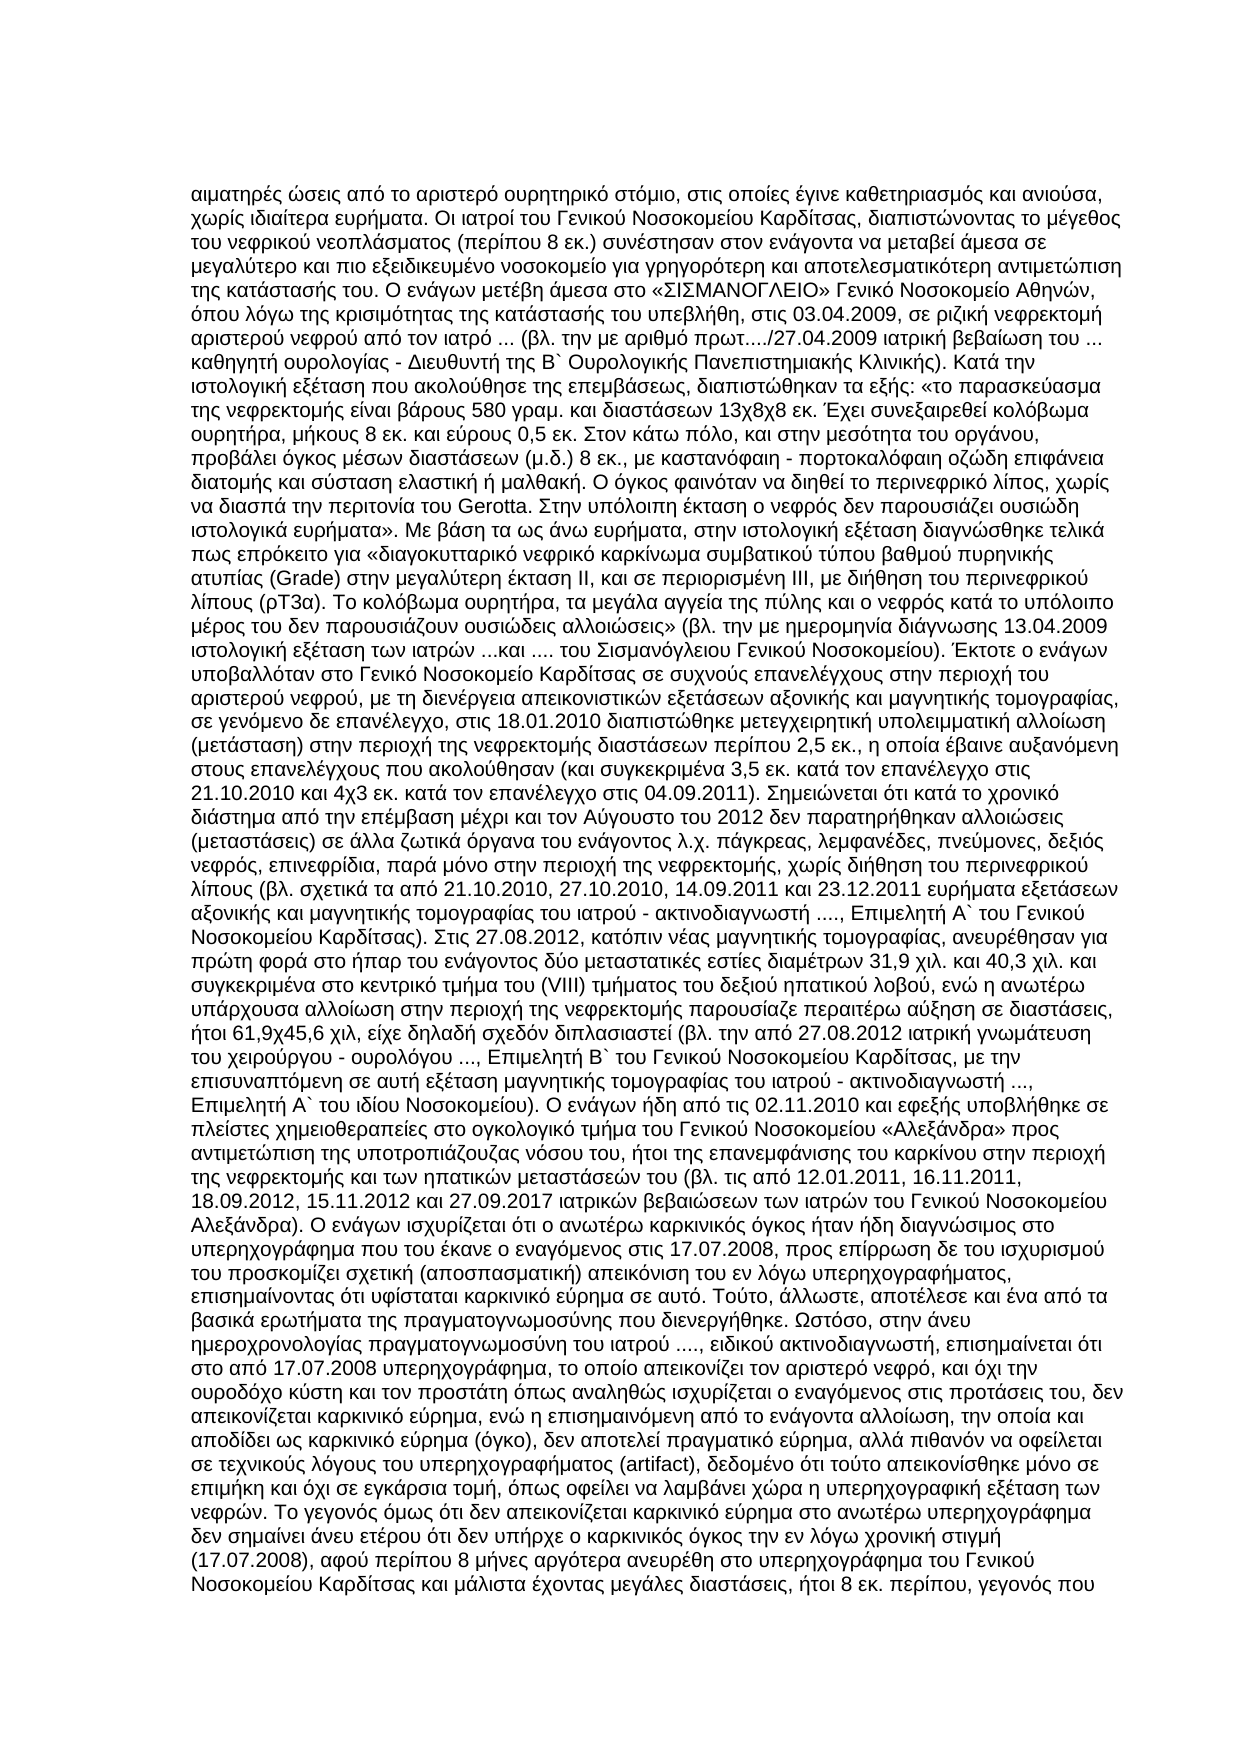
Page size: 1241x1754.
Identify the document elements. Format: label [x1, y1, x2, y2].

table_header [188, 150, 1125, 1599]
